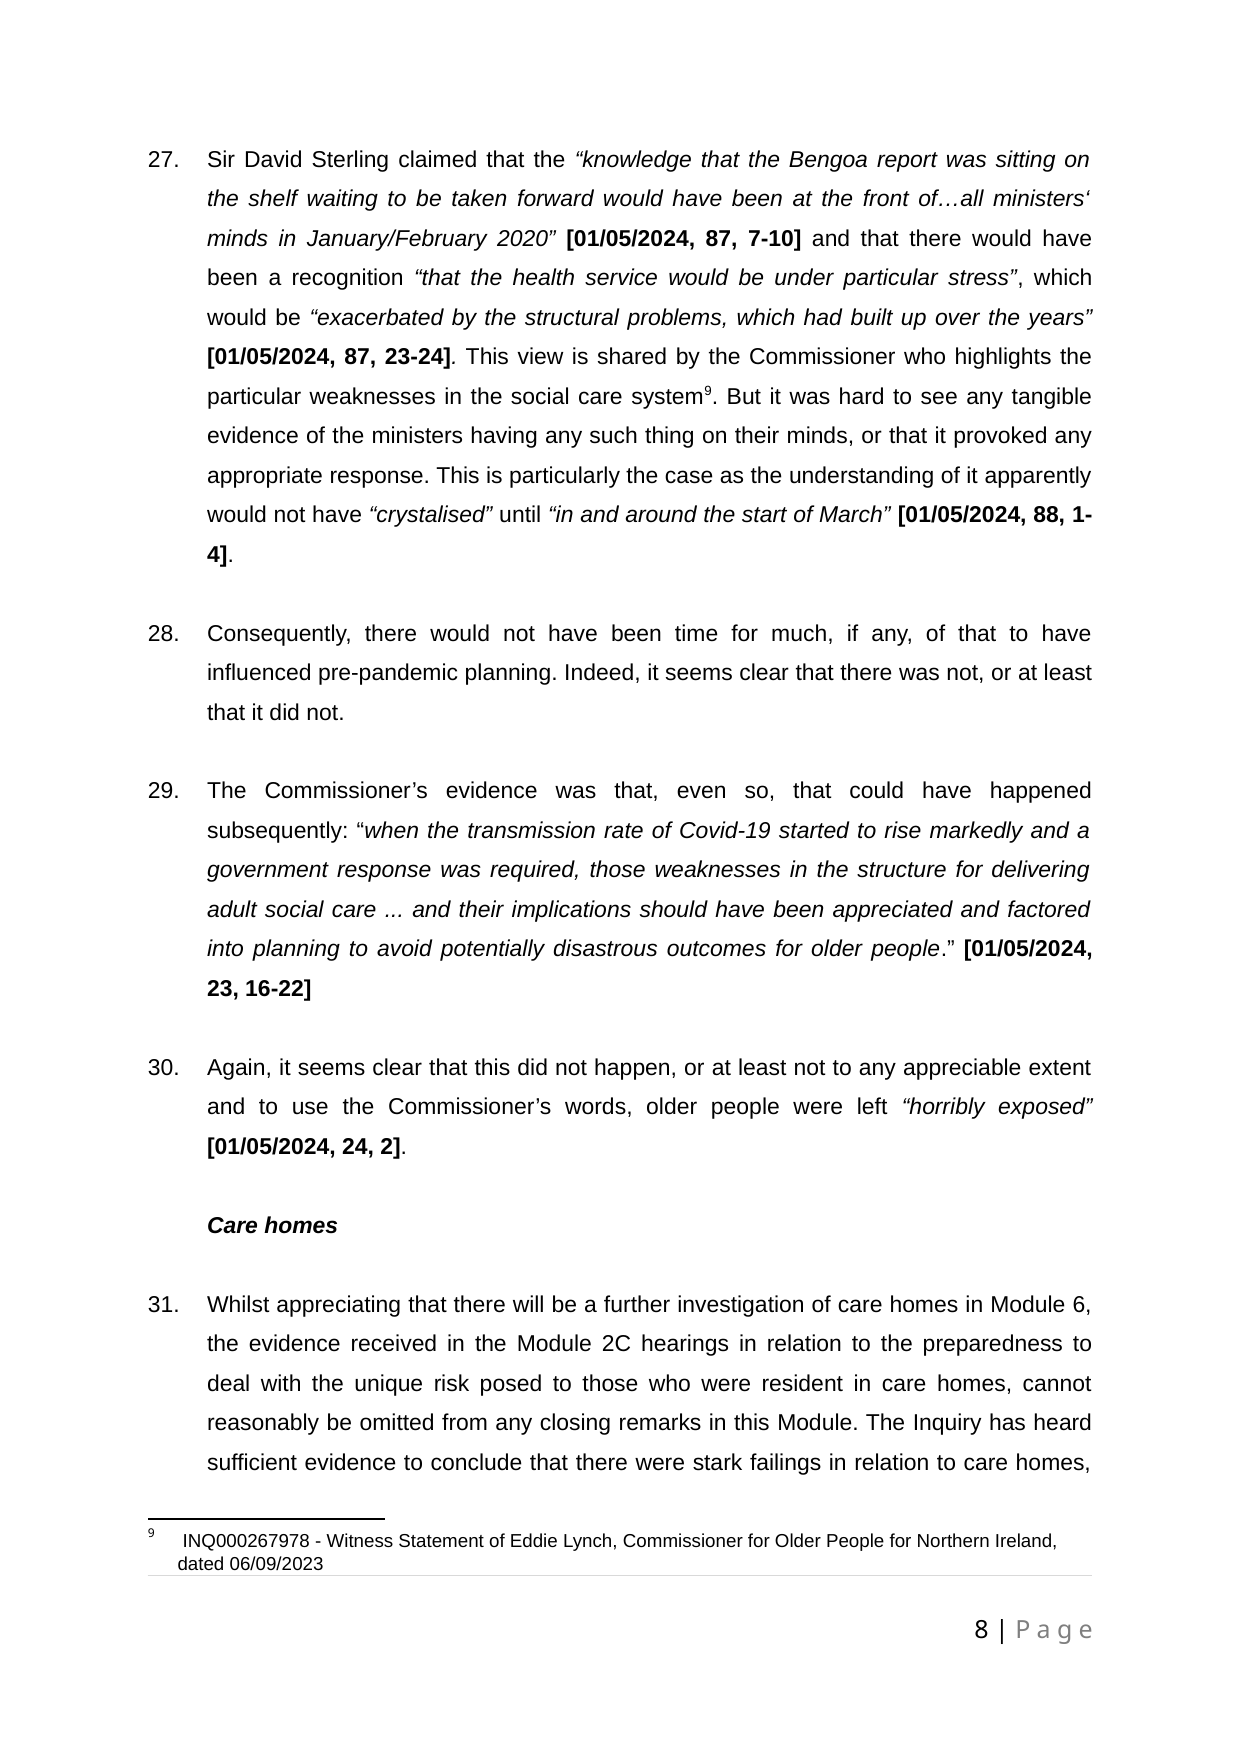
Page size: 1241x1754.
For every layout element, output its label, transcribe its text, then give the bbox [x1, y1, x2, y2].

list Again, it seems clear that this did not happen, or at least not to any appreciable extent and to use the Commissioner’s words, older people were left “horribly exposed” [01/05/2024, 24, 2]. [148, 1054, 1092, 1159]
list Care homes [207, 1212, 1092, 1238]
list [148, 1291, 1092, 1475]
list Consequently, there would not have been time for much, if any, of that to have influenced pre-pandemic planning. Indeed, it seems clear that there was not, or at least that it did not. [148, 619, 1092, 725]
list Sir David Sterling claimed that the “knowledge that the Bengoa report was sitting on the shelf waiting to be taken forward would have been at the front of…all ministers‘ minds in January/February 2020” [01/05/2024, 87, 7-10] and that there would have been a recognition “that the health service would be under particular stress”, which would be “exacerbated by the structural problems, which had built up over the years” [01/05/2024, 87, 23-24]. This view is shared by the Commissioner who highlights the particular weaknesses in the social care system. But it was hard to see any tangible evidence of the ministers having any such thing on their minds, or that it provoked any appropriate response. This is particularly the case as the understanding of it apparently would not have “crystalised” until “in and around the start of March” [01/05/2024, 88, 1-4]. [148, 146, 1092, 567]
list The Commissioner’s evidence was that, even so, that could have happened subsequently: “when the transmission rate of Covid-19 started to rise markedly and a government response was required, those weaknesses in the structure for delivering adult social care ... and their implications should have been appreciated and factored into planning to avoid potentially disastrous outcomes for older people.” [01/05/2024, 23, 16-22] [148, 777, 1092, 1001]
